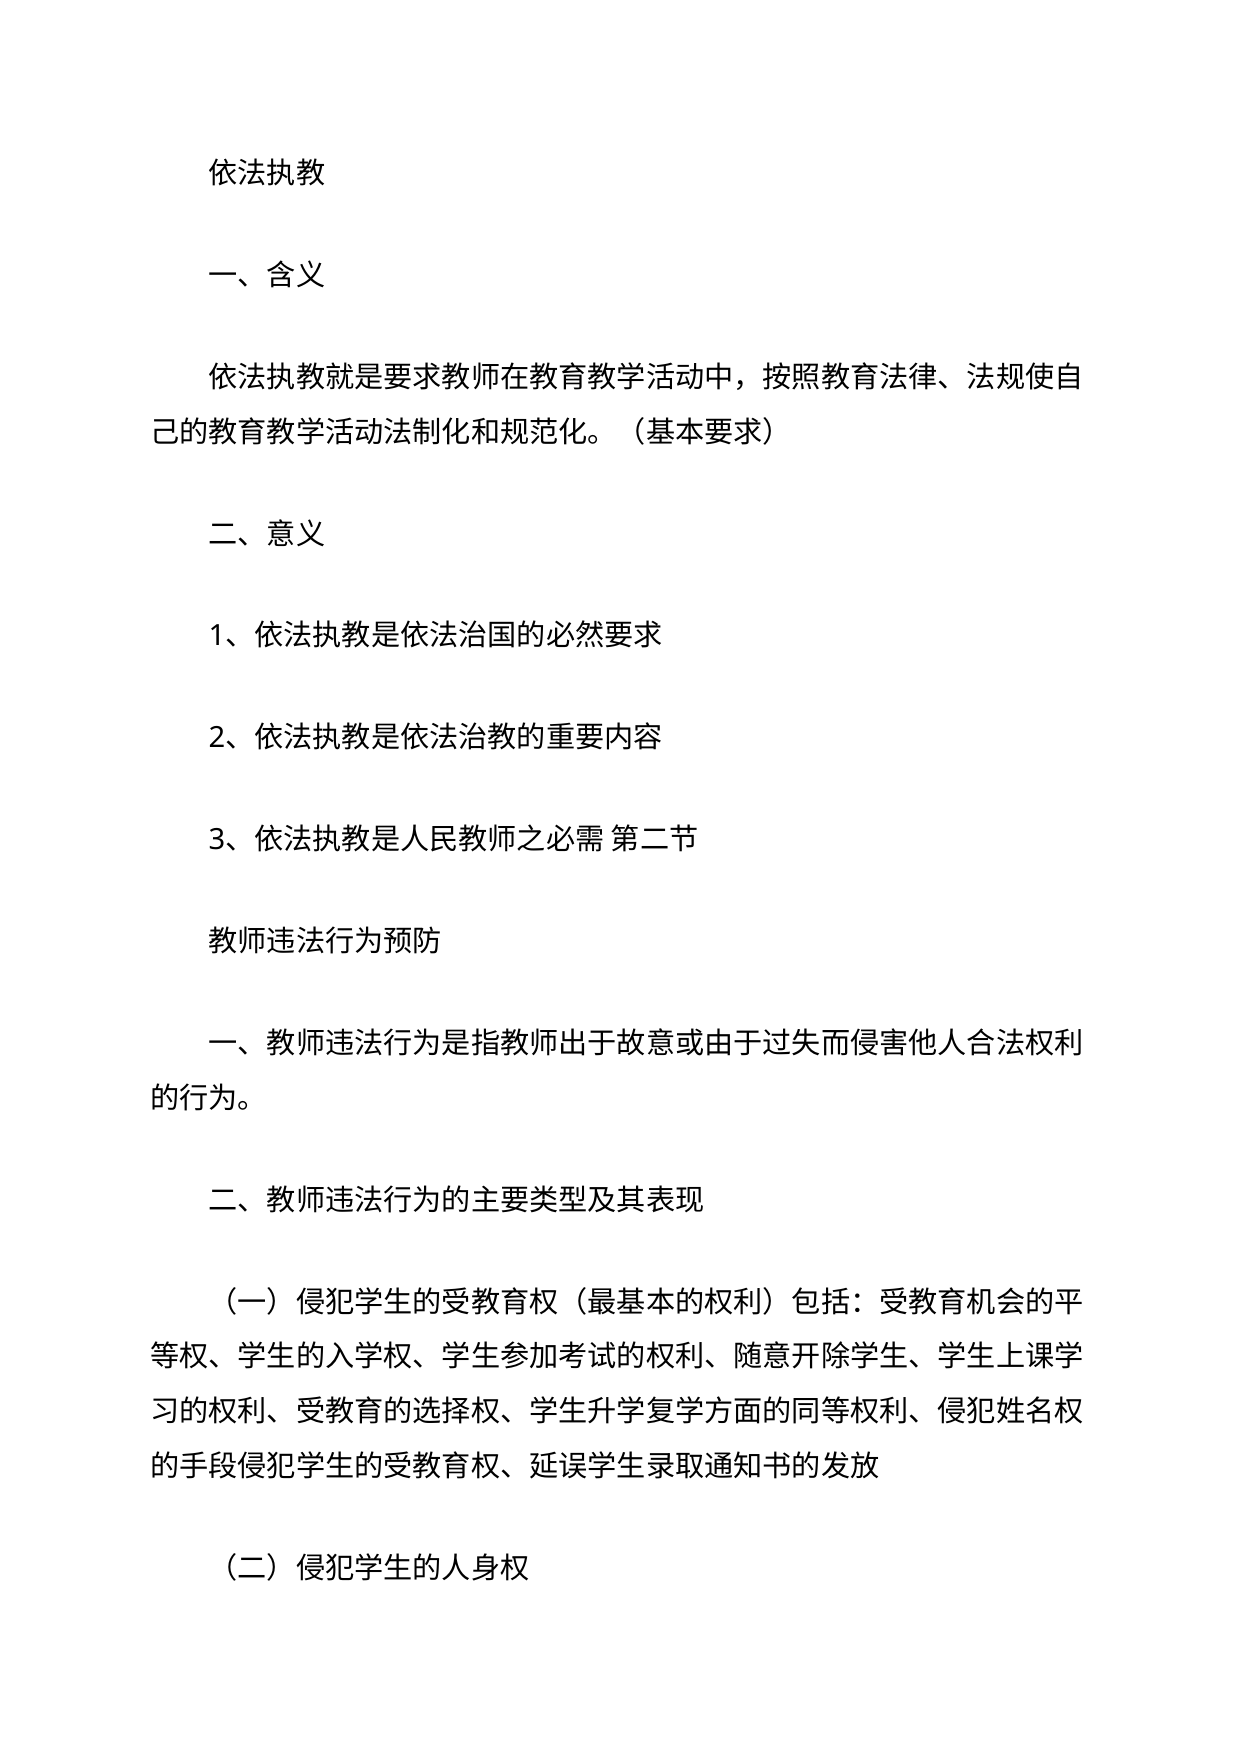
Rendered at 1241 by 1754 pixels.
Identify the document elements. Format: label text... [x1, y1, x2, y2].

text （一）侵犯学生的受教育权（最基本的权利）包括：受教育机会的平等权、学生的入学权、学生参加考试的权利、随意开除学生、学生上课学习的权利、受教育的选择权、学生升学复学方面的同等权利、侵犯姓名权的手段侵犯学生的受教育权、延误学生录取通知书的发放 [150, 1278, 1090, 1485]
text 1、依法执教是依法治国的必然要求 [150, 612, 1090, 654]
text 一、含义 [150, 252, 1090, 294]
text 3、依法执教是人民教师之必需 第二节 [150, 816, 1090, 858]
text （二）侵犯学生的人身权 [150, 1544, 1090, 1587]
text 教师违法行为预防 [150, 918, 1090, 960]
text 二、意义 [150, 510, 1090, 552]
text 2、依法执教是依法治教的重要内容 [150, 714, 1090, 756]
text 二、教师违法行为的主要类型及其表现 [150, 1176, 1090, 1219]
text 依法执教 [150, 150, 1090, 192]
text 依法执教就是要求教师在教育教学活动中，按照教育法律、法规使自己的教育教学活动法制化和规范化。（基本要求） [150, 353, 1090, 451]
text 一、教师违法行为是指教师出于故意或由于过失而侵害他人合法权利的行为。 [150, 1020, 1090, 1117]
